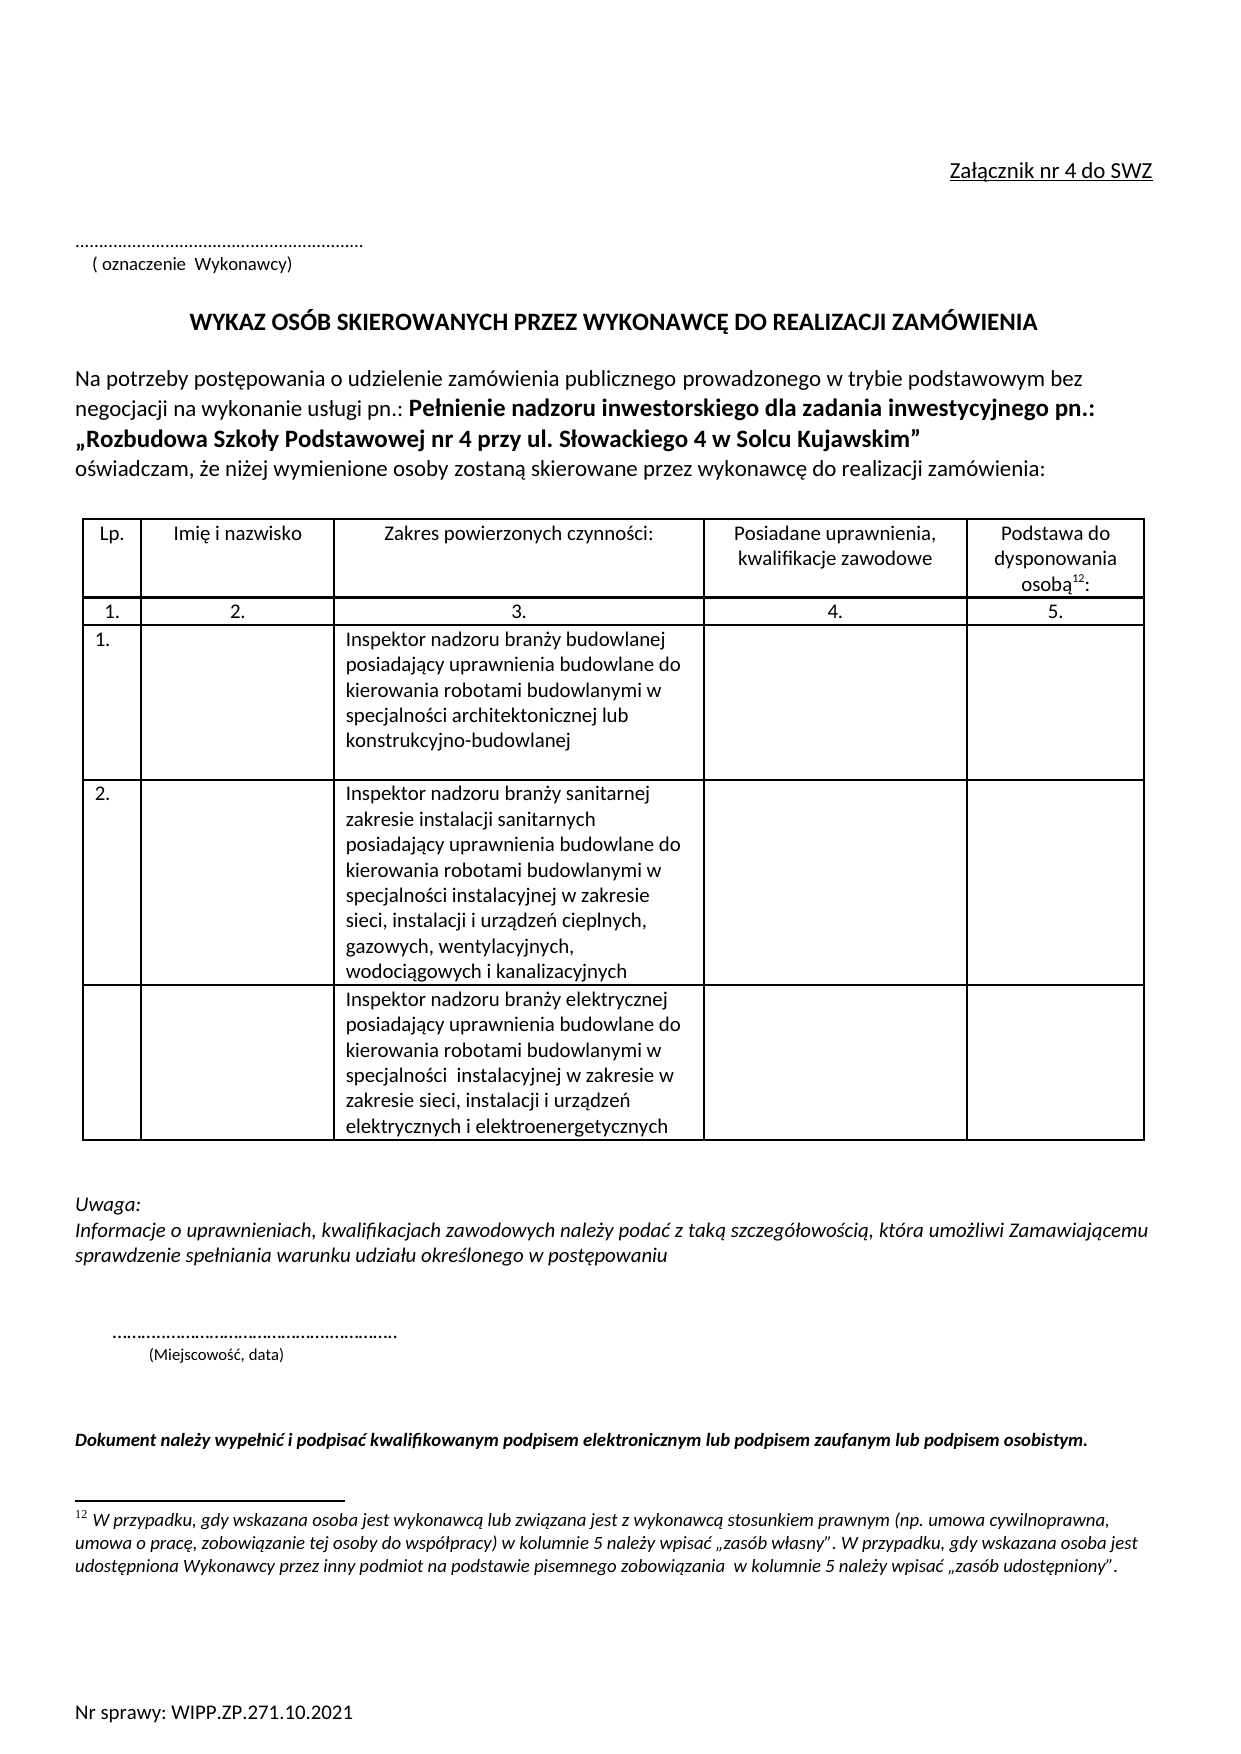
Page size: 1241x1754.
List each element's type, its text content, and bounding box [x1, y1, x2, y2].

table_cell [142, 986, 333, 1138]
table_cell 2. [142, 599, 333, 624]
table_cell 5. [968, 599, 1143, 624]
table_cell [705, 986, 966, 1138]
table_cell 3. [335, 599, 703, 624]
table_header Lp. [84, 520, 140, 596]
table_cell [142, 781, 333, 984]
table_cell [968, 626, 1143, 778]
table_cell 1. [84, 599, 140, 624]
table_cell [142, 626, 333, 778]
table_cell [84, 986, 140, 1138]
text Załącznik nr 4 do SWZ [75, 156, 1152, 184]
table_cell Inspektor nadzoru branży elektrycznej posiadający uprawnienia budowlane do kierowania robotami budowlanymi w specjalności instalacyjnej w zakresie w zakresie sieci, instalacji i urządzeń elektrycznych i elektroenergetycznych [335, 986, 703, 1138]
table_cell [968, 781, 1143, 984]
table_cell Inspektor nadzoru branży budowlanej posiadający uprawnienia budowlane do kierowania robotami budowlanymi w specjalności architektonicznej lub konstrukcyjno-budowlanej [335, 626, 703, 778]
text Dokument należy wypełnić i podpisać kwalifikowanym podpisem elektronicznym lub podpisem zaufanym lub podpisem osobistym. [75, 1428, 1152, 1451]
text ………..…………………………….………….. [112, 1318, 1196, 1344]
table_cell Inspektor nadzoru branży sanitarnej zakresie instalacji sanitarnych posiadający uprawnienia budowlane do kierowania robotami budowlanymi w specjalności instalacyjnej w zakresie sieci, instalacji i urządzeń cieplnych, gazowych, wentylacyjnych, wodociągowych i kanalizacyjnych [335, 781, 703, 984]
table_header Posiadane uprawnienia, kwalifikacje zawodowe [705, 520, 966, 596]
table_cell 2. [84, 781, 140, 984]
table_cell 1. [84, 626, 140, 778]
text Uwaga: [75, 1191, 1152, 1217]
table_cell [705, 781, 966, 984]
text ( oznaczenie Wykonawcy) [75, 253, 1152, 276]
table_cell 4. [705, 599, 966, 624]
text oświadczam, że niżej wymienione osoby zostaną skierowane przez wykonawcę do realizacji zamówienia: [75, 454, 1152, 482]
table_cell [705, 626, 966, 778]
text Na potrzeby postępowania o udzielenie zamówienia publicznego prowadzonego w trybie podstawowym bez negocjacji na wykonanie usługi pn.: Pełnienie nadzoru inwestorskiego dla zadania inwestycyjnego pn.: „Rozbudowa Szkoły Podstawowej nr 4 przy ul. Słowackiego 4 w Solcu Kujawskim” [75, 364, 1152, 454]
table_header Imię i nazwisko [142, 520, 333, 596]
table_cell [968, 986, 1143, 1138]
text ............................................................. [75, 230, 1152, 253]
table_header Zakres powierzonych czynności: [335, 520, 703, 596]
table_header Podstawa do dysponowania osobą: [968, 520, 1143, 596]
text (Miejscowość, data) [112, 1344, 1196, 1364]
text WYKAZ OSÓB SKIEROWANYCH PRZEZ WYKONAWCĘ DO REALIZACJI ZAMÓWIENIA [75, 306, 1152, 337]
text Informacje o uprawnieniach, kwalifikacjach zawodowych należy podać z taką szczegółowością, która umożliwi Zamawiającemu sprawdzenie spełniania warunku udziału określonego w postępowaniu [75, 1217, 1152, 1268]
